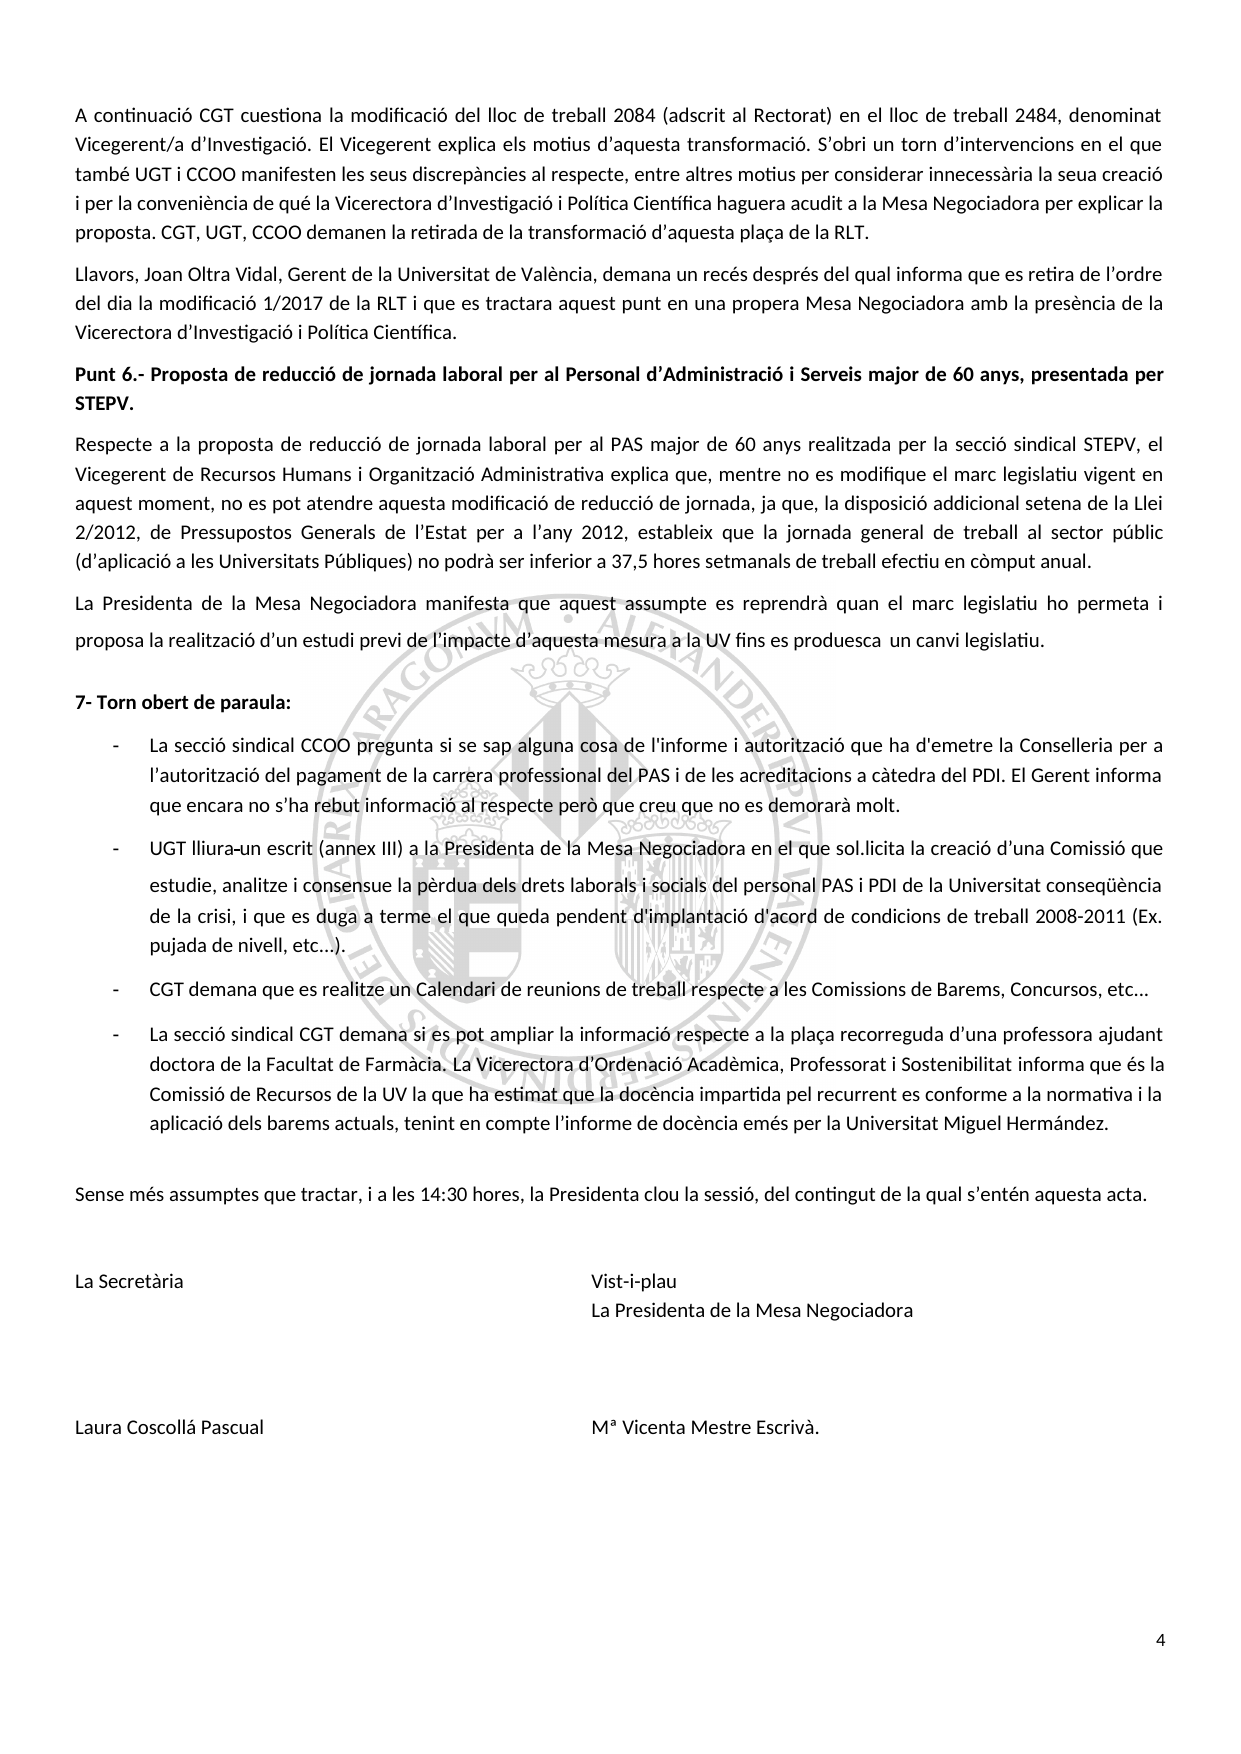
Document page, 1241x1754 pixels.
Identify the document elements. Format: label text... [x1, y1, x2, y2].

text 7- Torn obert de paraula: [75, 689, 1165, 714]
list La secció sindical CGT demana si es pot ampliar la informació respecte a la plaça recorreguda d’una professora ajudant doctora de la Facultat de Farmàcia. La Vicerectora d’Ordenació Acadèmica, Professorat i Sostenibilitat informa que és la Comissió de Recursos de la UV la que ha estimat que la docència impartida pel recurrent es conforme a la normativa i la aplicació dels barems actuals, tenint en compte l’informe de docència emés per la Universitat Miguel Hermández. [112, 1019, 1165, 1135]
text La Presidenta de la Mesa Negociadora [591, 1297, 1165, 1323]
text Llavors, Joan Oltra Vidal, Gerent de la Universitat de València, demana un recés després del qual informa que es retira de l’ordre del dia la modificació 1/2017 de la RLT i que es tractara aquest punt en una propera Mesa Negociadora amb la presència de la Vicerectora d’Investigació i Política Científica. [75, 261, 1165, 344]
list CGT demana que es realitze un Calendari de reunions de treball respecte a les Comissions de Barems, Concursos, etc... [112, 974, 1165, 1003]
list UGT lliura un escrit (annex III) a la Presidenta de la Mesa Negociadora en el que sol.licita la creació d’una Comissió que estudie, analitze i consensue la pèrdua dels drets laborals i socials del personal PAS i PDI de la Universitat conseqüència de la crisi, i que es duga a terme el que queda pendent d'implantació d'acord de condicions de treball 2008-2011 (Ex. pujada de nivell, etc...). [112, 833, 1165, 958]
list La secció sindical CCOO pregunta si se sap alguna cosa de l'informe i autorització que ha d'emetre la Conselleria per a l’autorització del pagament de la carrera professional del PAS i de les acreditacions a càtedra del PDI. El Gerent informa que encara no s’ha rebut informació al respecte però que creu que no es demorarà molt. [112, 731, 1165, 817]
text Laura Coscollá Pascual Mª Vicenta Mestre Escrivà. [75, 1414, 1165, 1439]
text Sense més assumptes que tractar, i a les 14:30 hores, la Presidenta clou la sessió, del contingut de la qual s’entén aquesta acta. [75, 1181, 1165, 1206]
text La Presidenta de la Mesa Negociadora manifesta que aquest assumpte es reprendrà quan el marc legislatiu ho permeta i proposa la realització d’un estudi previ de l’impacte d’aquesta mesura a la UV fins es produesca un canvi legislatiu. [75, 590, 1165, 654]
text Respecte a la proposta de reducció de jornada laboral per al PAS major de 60 anys realitzada per la secció sindical STEPV, el Vicegerent de Recursos Humans i Organització Administrativa explica que, mentre no es modifique el marc legislatiu vigent en aquest moment, no es pot atendre aquesta modificació de reducció de jornada, ja que, la disposició addicional setena de la Llei 2/2012, de Pressupostos Generals de l’Estat per a l’any 2012, estableix que la jornada general de treball al sector públic (d’aplicació a les Universitats Públiques) no podrà ser inferior a 37,5 hores setmanals de treball efectiu en còmput anual. [75, 432, 1165, 574]
text A continuació CGT cuestiona la modificació del lloc de treball 2084 (adscrit al Rectorat) en el lloc de treball 2484, denominat Vicegerent/a d’Investigació. El Vicegerent explica els motius d’aquesta transformació. S’obri un torn d’intervencions en el que també UGT i CCOO manifesten les seus discrepàncies al respecte, entre altres motius per considerar innecessària la seua creació i per la conveniència de qué la Vicerectora d’Investigació i Política Científica haguera acudit a la Mesa Negociadora per explicar la proposta. CGT, UGT, CCOO demanen la retirada de la transformació d’aquesta plaça de la RLT. [75, 102, 1165, 244]
text Punt 6.- Proposta de reducció de jornada laboral per al Personal d’Administració i Serveis major de 60 anys, presentada per STEPV. [75, 361, 1165, 415]
text La Secretària Vist-i-plau [75, 1268, 1165, 1294]
